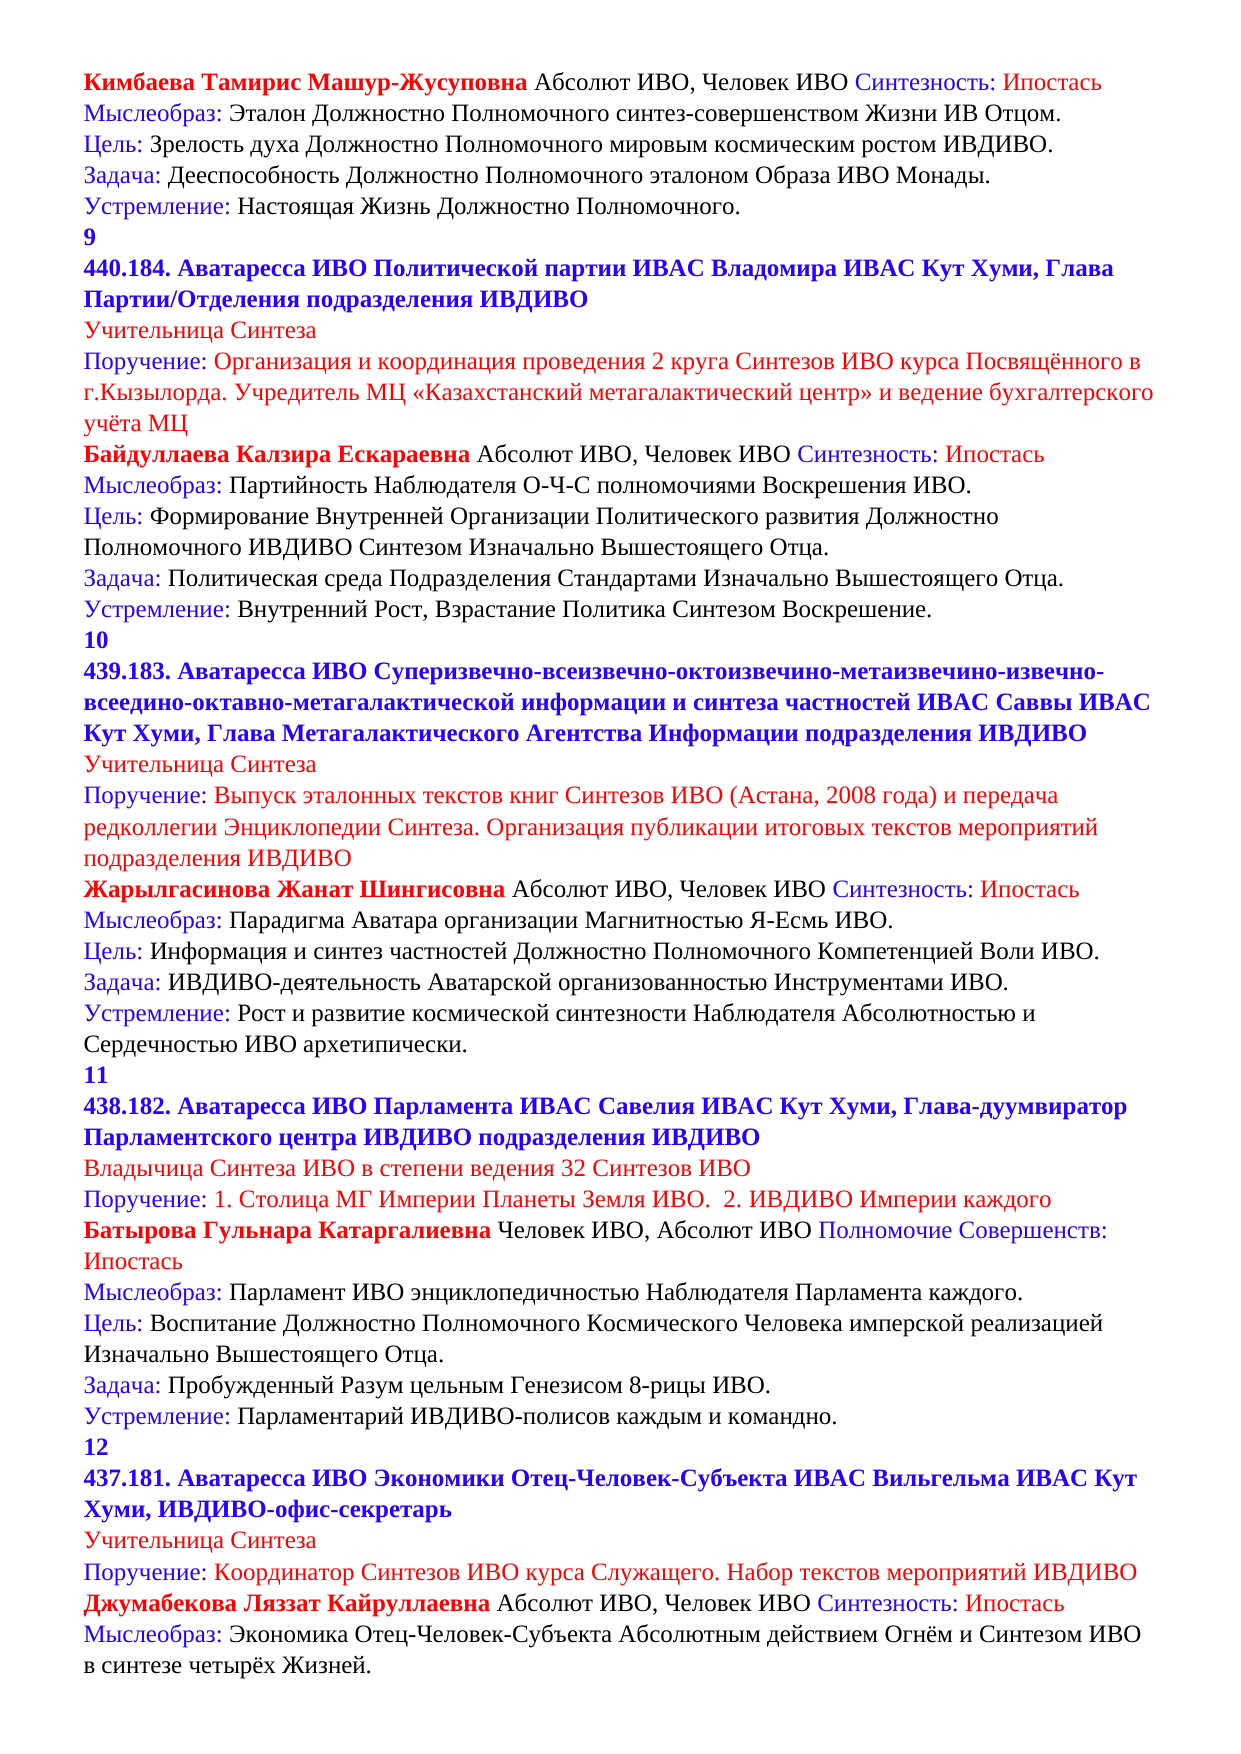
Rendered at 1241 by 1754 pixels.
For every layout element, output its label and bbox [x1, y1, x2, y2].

text [83, 67, 1157, 1678]
